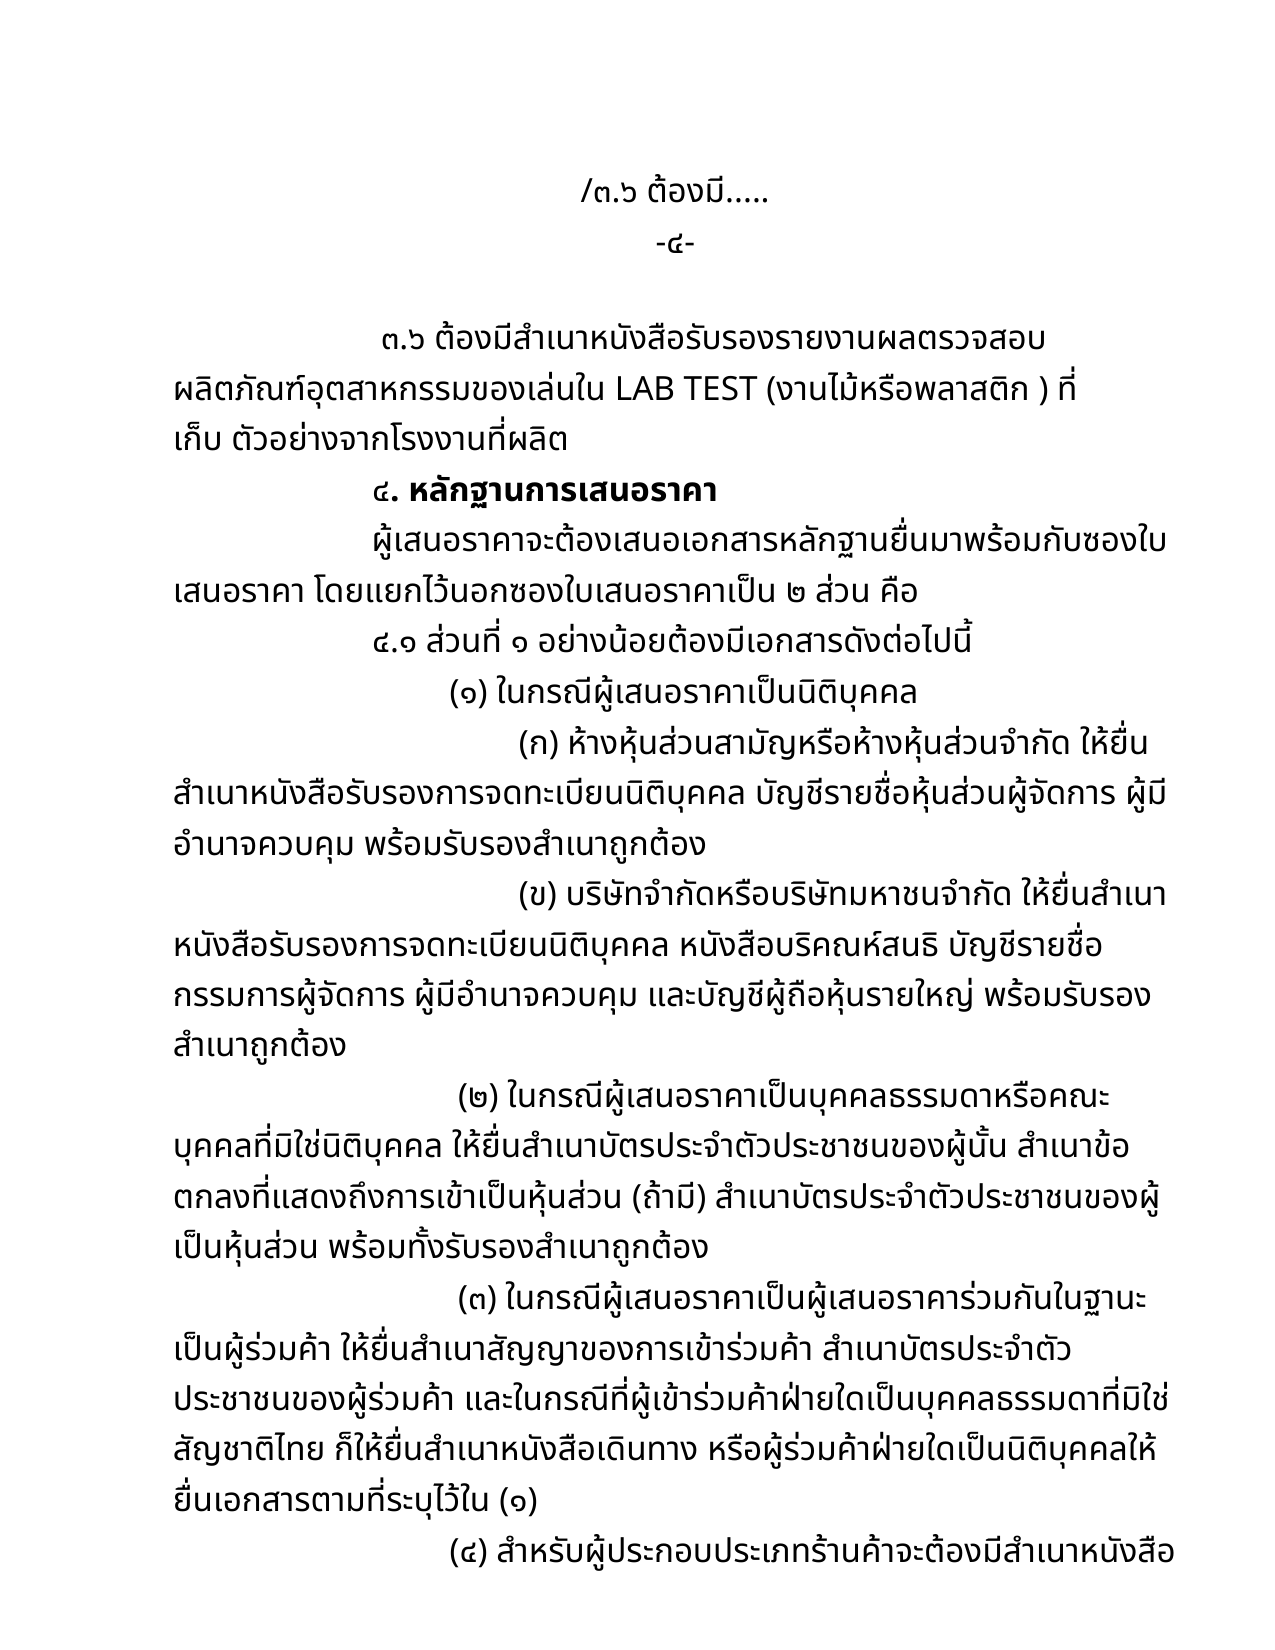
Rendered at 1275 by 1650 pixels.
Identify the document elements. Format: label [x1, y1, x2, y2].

table_header [173, 94, 1177, 1577]
